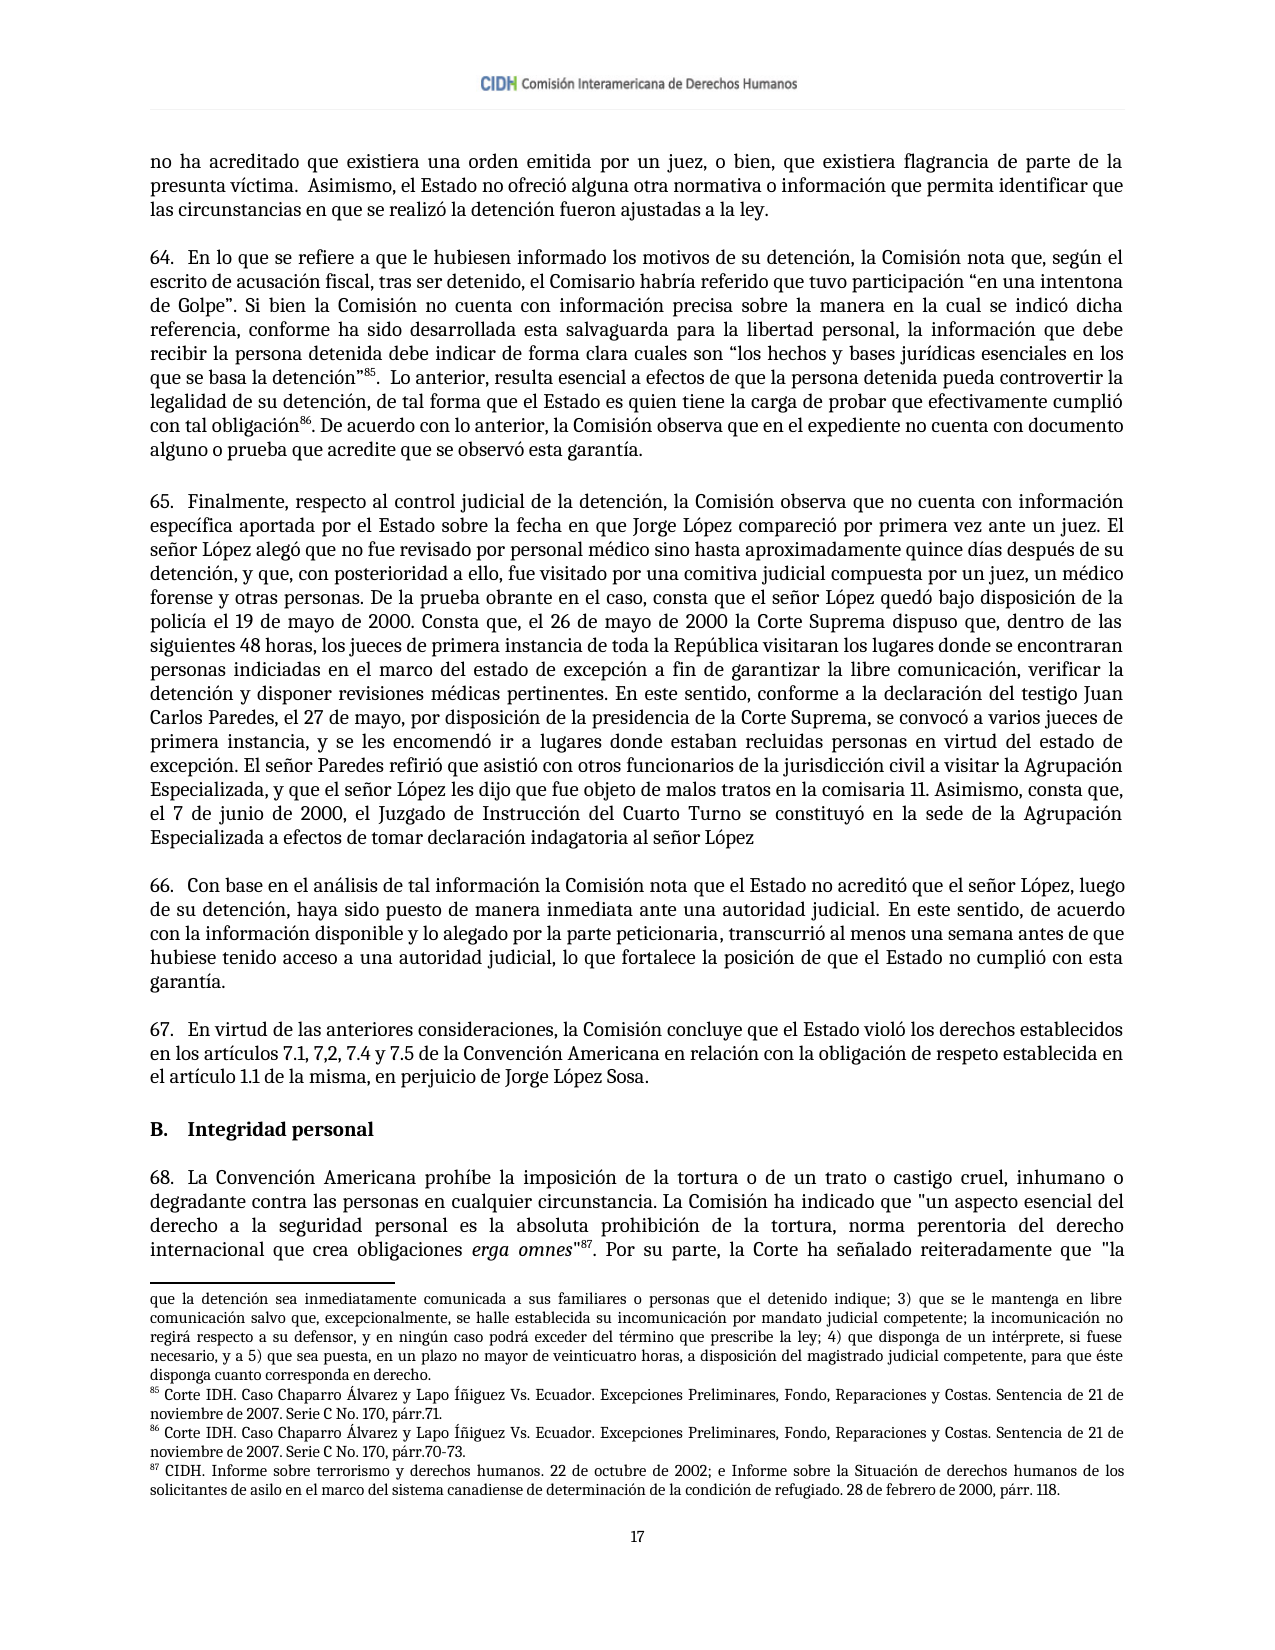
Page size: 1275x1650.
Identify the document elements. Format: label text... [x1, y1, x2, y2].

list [150, 150, 1125, 222]
subtitle Integridad personal [150, 1118, 1125, 1142]
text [150, 1166, 1125, 1262]
text Finalmente, respecto al control judicial de la detención, la Comisión observa que no cuenta con información específica aportada por el Estado sobre la fecha en que Jorge López compareció por primera vez ante un juez. El señor López alegó que no fue revisado por personal médico sino hasta aproximadamente quince días después de su detención, y que, con posterioridad a ello, fue visitado por una comitiva judicial compuesta por un juez, un médico forense y otras personas. De la prueba obrante en el caso, consta que el señor López quedó bajo disposición de la policía el 19 de mayo de 2000. Consta que, el 26 de mayo de 2000 la Corte Suprema dispuso que, dentro de las siguientes 48 horas, los jueces de primera instancia de toda la República visitaran los lugares donde se encontraran personas indiciadas en el marco del estado de excepción a fin de garantizar la libre comunicación, verificar la detención y disponer revisiones médicas pertinentes. En este sentido, conforme a la declaración del testigo Juan Carlos Paredes, el 27 de mayo, por disposición de la presidencia de la Corte Suprema, se convocó a varios jueces de primera instancia, y se les encomendó ir a lugares donde estaban recluidas personas en virtud del estado de excepción. El señor Paredes refirió que asistió con otros funcionarios de la jurisdicción civil a visitar la Agrupación Especializada, y que el señor López les dijo que fue objeto de malos tratos en la comisaria 11. Asimismo, consta que, el 7 de junio de 2000, el Juzgado de Instrucción del Cuarto Turno se constituyó en la sede de la Agrupación Especializada a efectos de tomar declaración indagatoria al señor López [150, 490, 1125, 849]
list En lo que se refiere a que le hubiesen informado los motivos de su detención, la Comisión nota que, según el escrito de acusación fiscal, tras ser detenido, el Comisario habría referido que tuvo participación “en una intentona de Golpe”. Si bien la Comisión no cuenta con información precisa sobre la manera en la cual se indicó dicha referencia, conforme ha sido desarrollada esta salvaguarda para la libertad personal, la información que debe recibir la persona detenida debe indicar de forma clara cuales son “los hechos y bases jurídicas esenciales en los que se basa la detención”. Lo anterior, resulta esencial a efectos de que la persona detenida pueda controvertir la legalidad de su detención, de tal forma que el Estado es quien tiene la carga de probar que efectivamente cumplió con tal obligación. De acuerdo con lo anterior, la Comisión observa que en el expediente no cuenta con documento alguno o prueba que acredite que se observó esta garantía. [150, 246, 1125, 461]
picture [475, 75, 800, 93]
text Con base en el análisis de tal información la Comisión nota que el Estado no acreditó que el señor López, luego de su detención, haya sido puesto de manera inmediata ante una autoridad judicial. En este sentido, de acuerdo con la información disponible y lo alegado por la parte peticionaria, transcurrió al menos una semana antes de que hubiese tenido acceso a una autoridad judicial, lo que fortalece la posición de que el Estado no cumplió con esta garantía. [150, 873, 1125, 993]
text En virtud de las anteriores consideraciones, la Comisión concluye que el Estado violó los derechos establecidos en los artículos 7.1, 7,2, 7.4 y 7.5 de la Convención Americana en relación con la obligación de respeto establecida en el artículo 1.1 de la misma, en perjuicio de Jorge López Sosa. [150, 1017, 1125, 1089]
